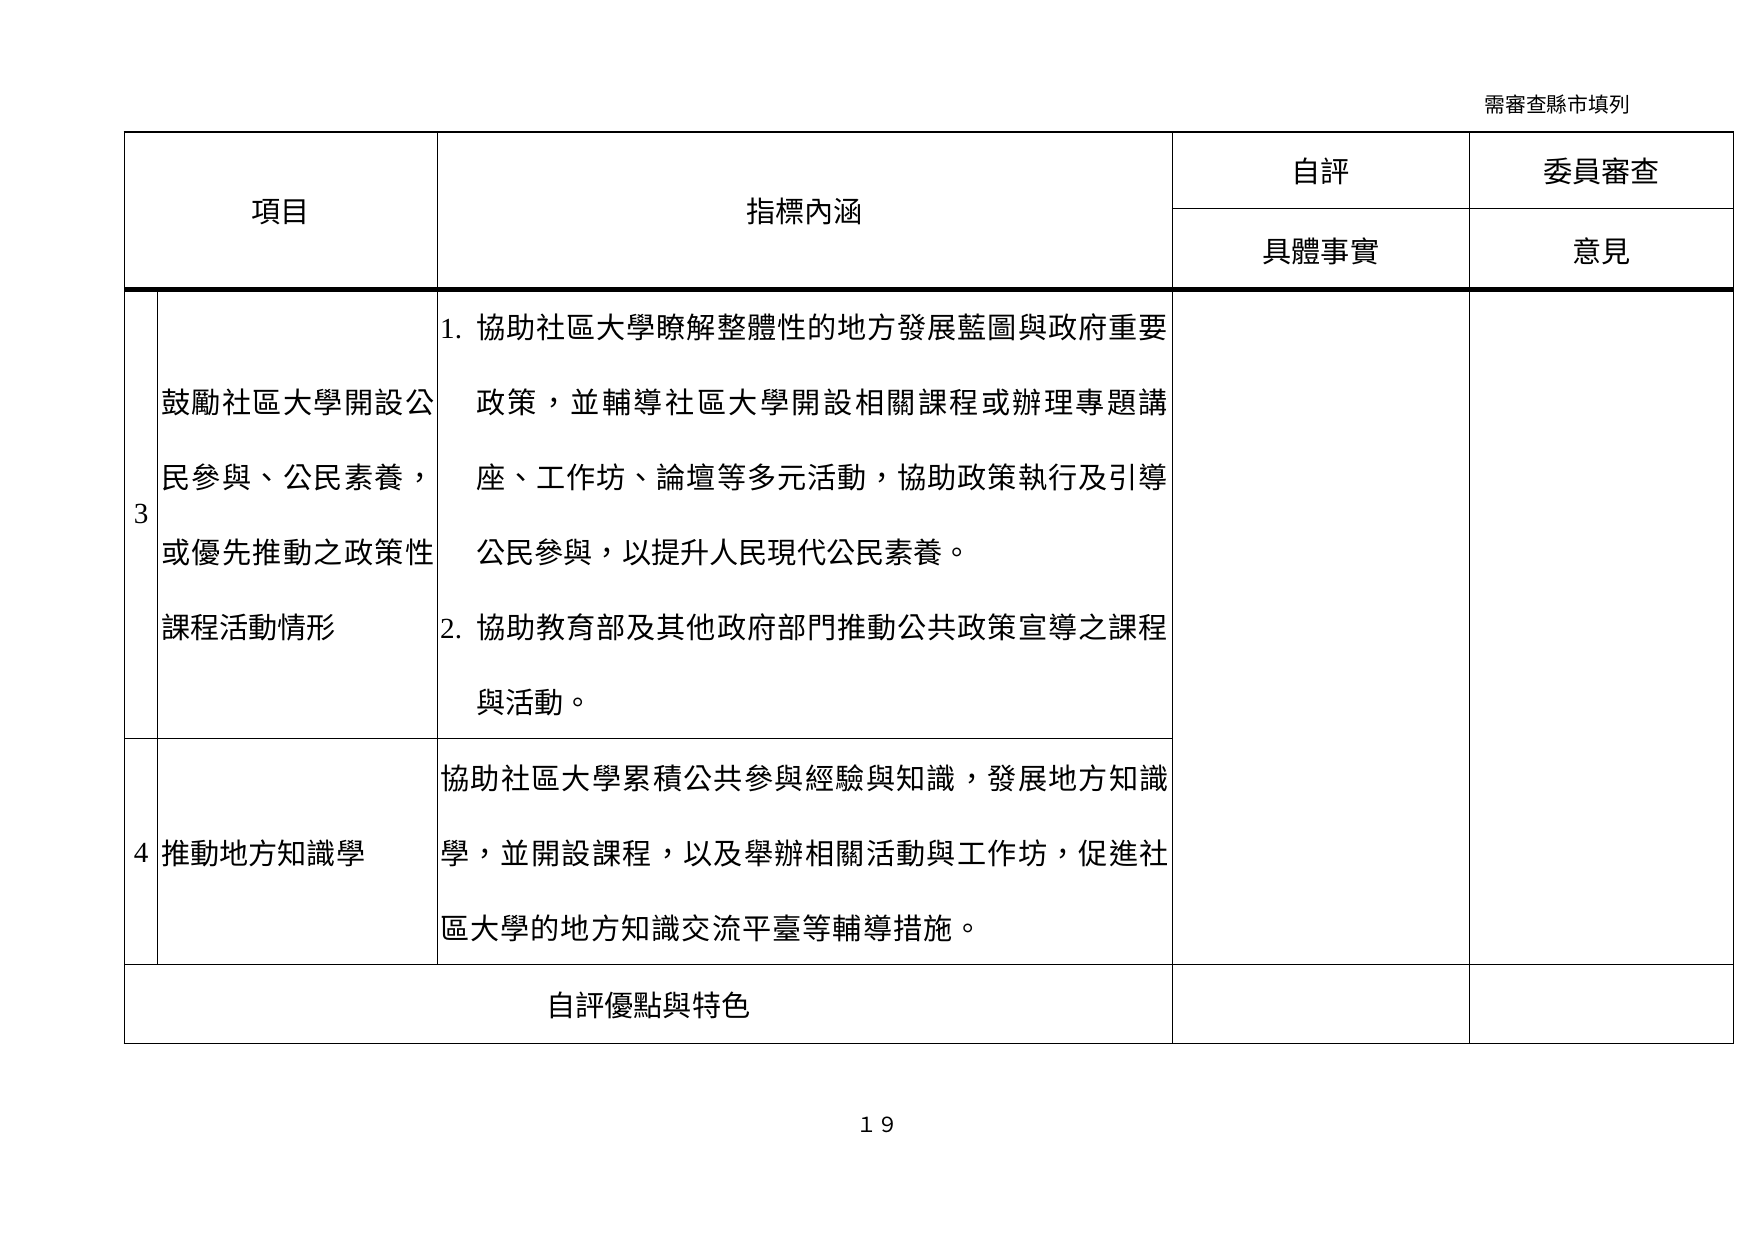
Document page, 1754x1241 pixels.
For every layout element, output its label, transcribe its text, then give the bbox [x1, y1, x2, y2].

table_cell 協助社區大學累積公共參與經驗與知識，發展地方知識學，並開設課程，以及舉辦相關活動與工作坊，促進社區大學的地方知識交流平臺等輔導措施。 [438, 739, 1172, 964]
table_cell 鼓勵社區大學開設公民參與、公民素養，或優先推動之政策性課程活動情形 [158, 292, 437, 738]
table_header 自評 [1173, 133, 1469, 207]
table_cell [1470, 965, 1733, 1043]
table_cell 3 [125, 292, 157, 738]
table_header 指標內涵 [438, 133, 1172, 287]
table_cell [1173, 965, 1469, 1043]
table_header 項目 [125, 133, 437, 287]
table_cell 自評優點與特色 [125, 965, 1172, 1043]
table_header 委員審查 [1470, 133, 1733, 207]
table_cell 4 [125, 739, 157, 964]
table_cell 具體事實 [1173, 209, 1469, 287]
table_cell 協助社區大學瞭解整體性的地方發展藍圖與政府重要政策，並輔導社區大學開設相關課程或辦理專題講座、工作坊、論壇等多元活動，協助政策執行及引導公民參與，以提升人民現代公民素養。 協助教育部及其他政府部門推動公共政策宣導之課程與活動。 [438, 292, 1172, 738]
table_cell 意見 [1470, 209, 1733, 287]
table_cell 推動地方知識學 [158, 739, 437, 964]
